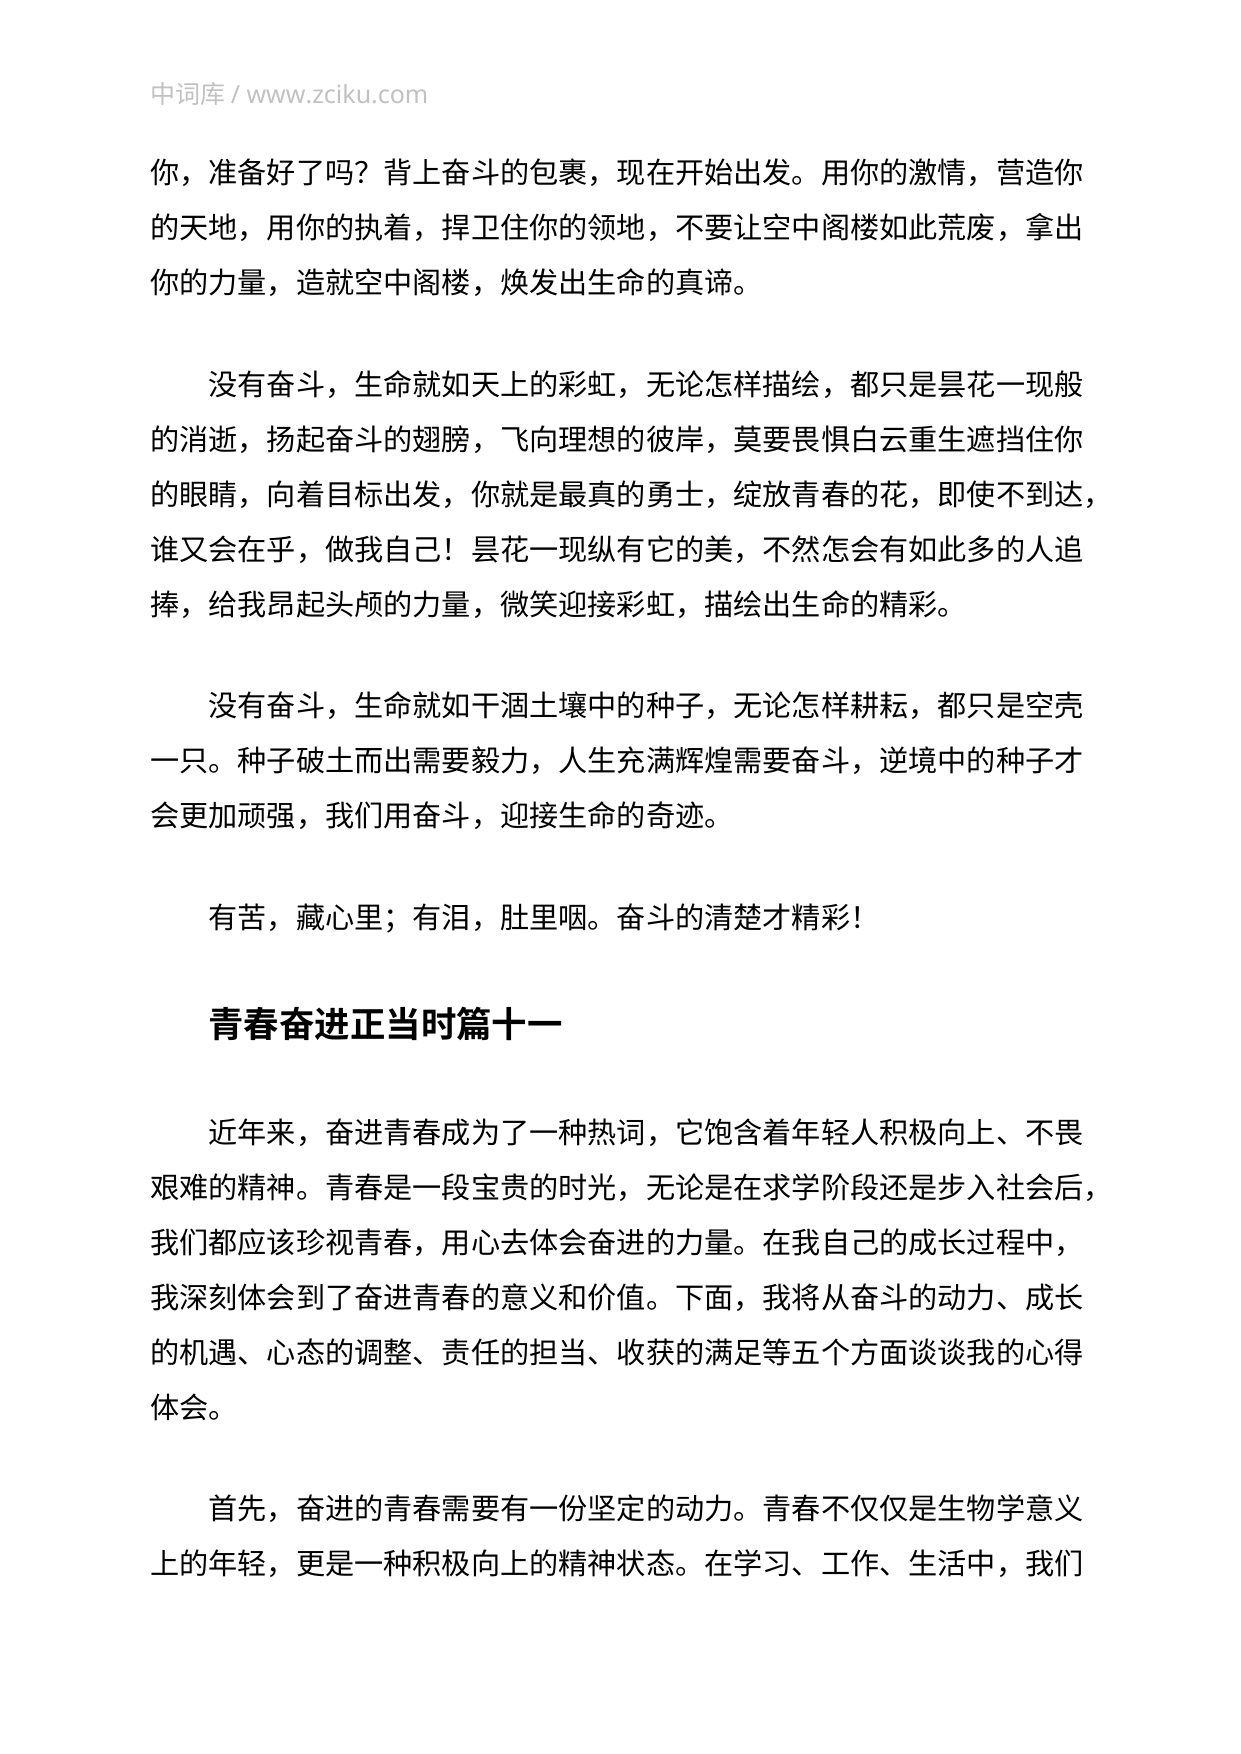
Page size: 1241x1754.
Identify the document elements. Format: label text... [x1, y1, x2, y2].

text 没有奋斗，生命就如干涸土壤中的种子，无论怎样耕耘，都只是空壳一只。种子破土而出需要毅力，人生充满辉煌需要奋斗，逆境中的种子才会更加顽强，我们用奋斗，迎接生命的奇迹。 [150, 683, 1090, 835]
text 没有奋斗，生命就如天上的彩虹，无论怎样描绘，都只是昙花一现般的消逝，扬起奋斗的翅膀，飞向理想的彼岸，莫要畏惧白云重生遮挡住你的眼睛，向着目标出发，你就是最真的勇士，绽放青春的花，即使不到达，谁又会在乎，做我自己！昙花一现纵有它的美，不然怎会有如此多的人追捧，给我昂起头颅的力量，微笑迎接彩虹，描绘出生命的精彩。 [150, 362, 1090, 623]
text 有苦，藏心里；有泪，肚里咽。奋斗的清楚才精彩！ [150, 894, 1090, 937]
text 青春奋进正当时篇十一 [150, 996, 1090, 1047]
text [150, 1486, 1090, 1583]
text 近年来，奋进青春成为了一种热词，它饱含着年轻人积极向上、不畏艰难的精神。青春是一段宝贵的时光，无论是在求学阶段还是步入社会后，我们都应该珍视青春，用心去体会奋进的力量。在我自己的成长过程中，我深刻体会到了奋进青春的意义和价值。下面，我将从奋斗的动力、成长的机遇、心态的调整、责任的担当、收获的满足等五个方面谈谈我的心得体会。 [150, 1110, 1090, 1426]
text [150, 150, 1090, 302]
